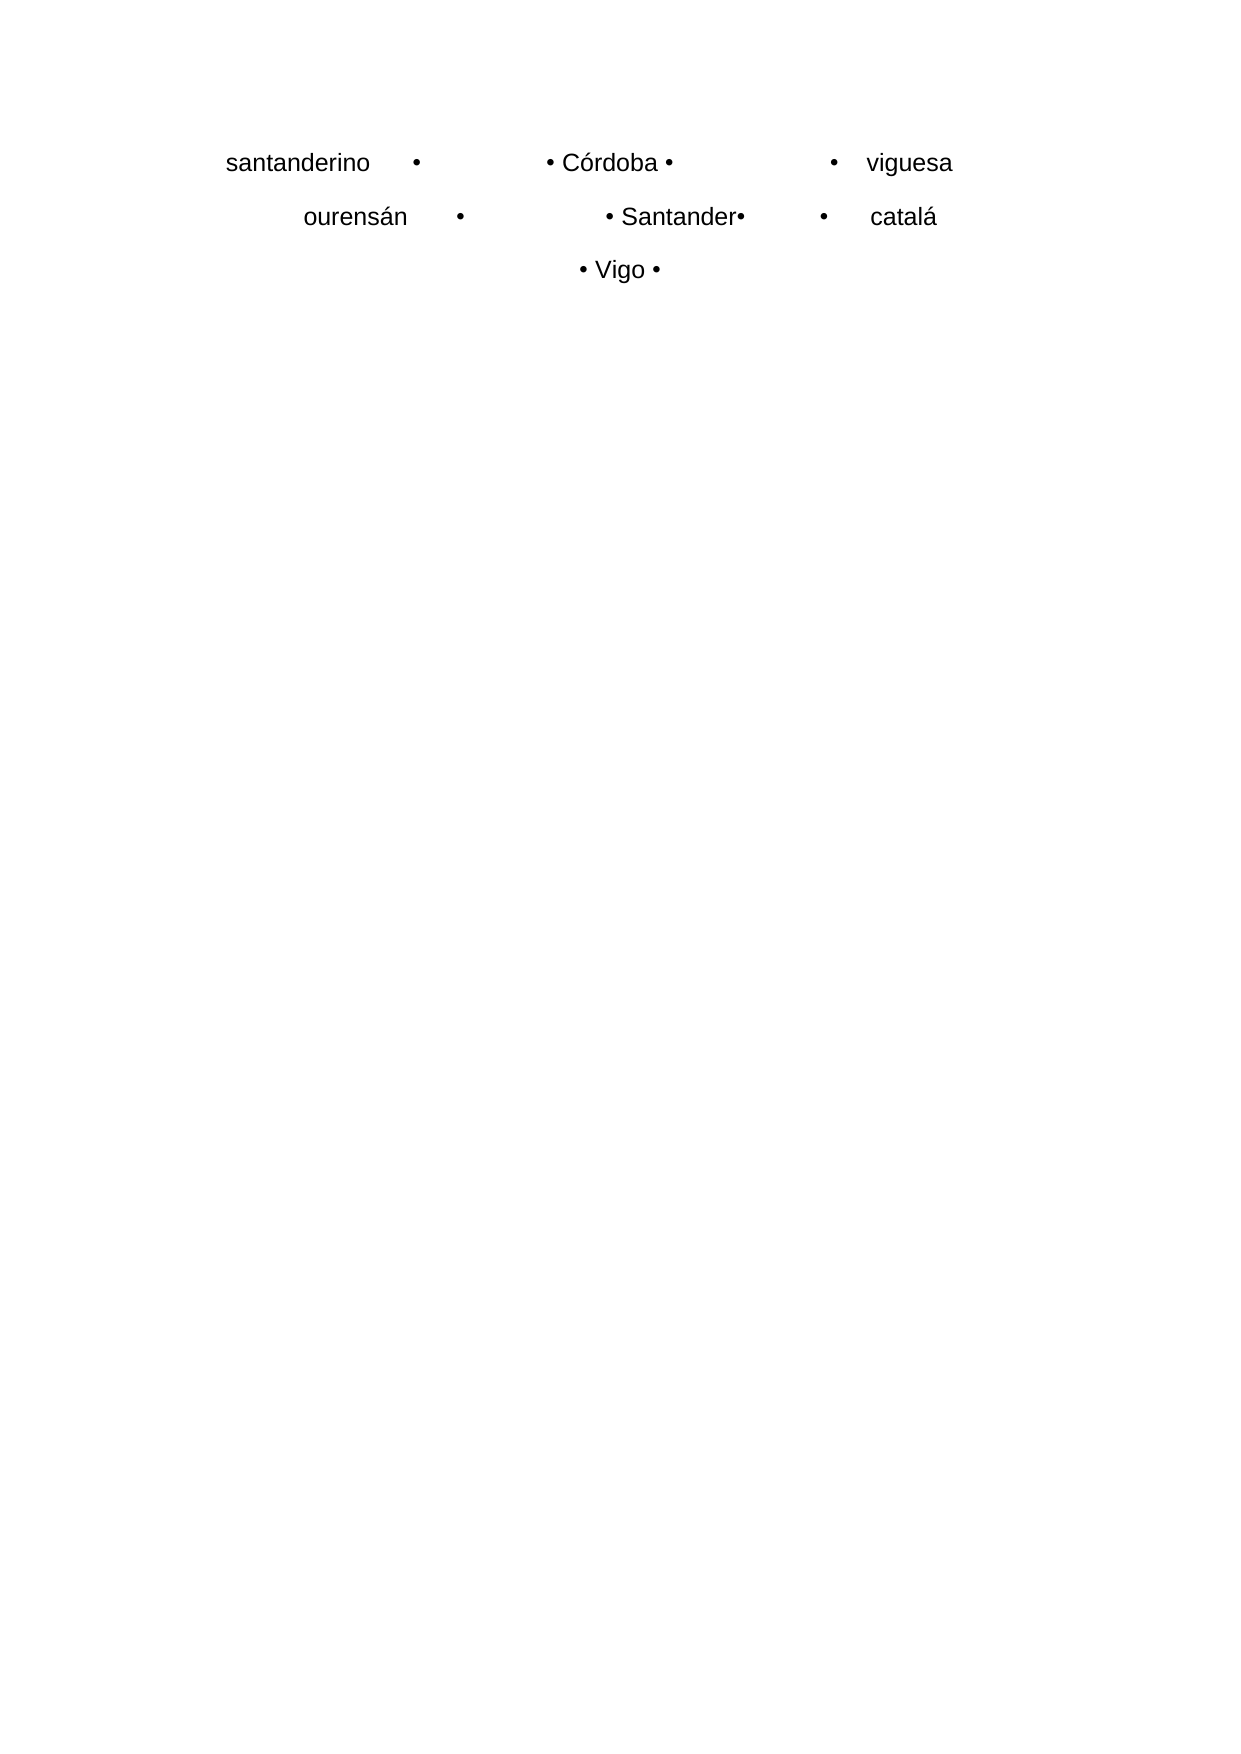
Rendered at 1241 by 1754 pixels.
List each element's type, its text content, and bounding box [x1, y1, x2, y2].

text santanderino Córdoba viguesa [177, 148, 1063, 176]
text Vigo [177, 256, 1063, 284]
text ourensán Santander catalá [177, 202, 1063, 230]
